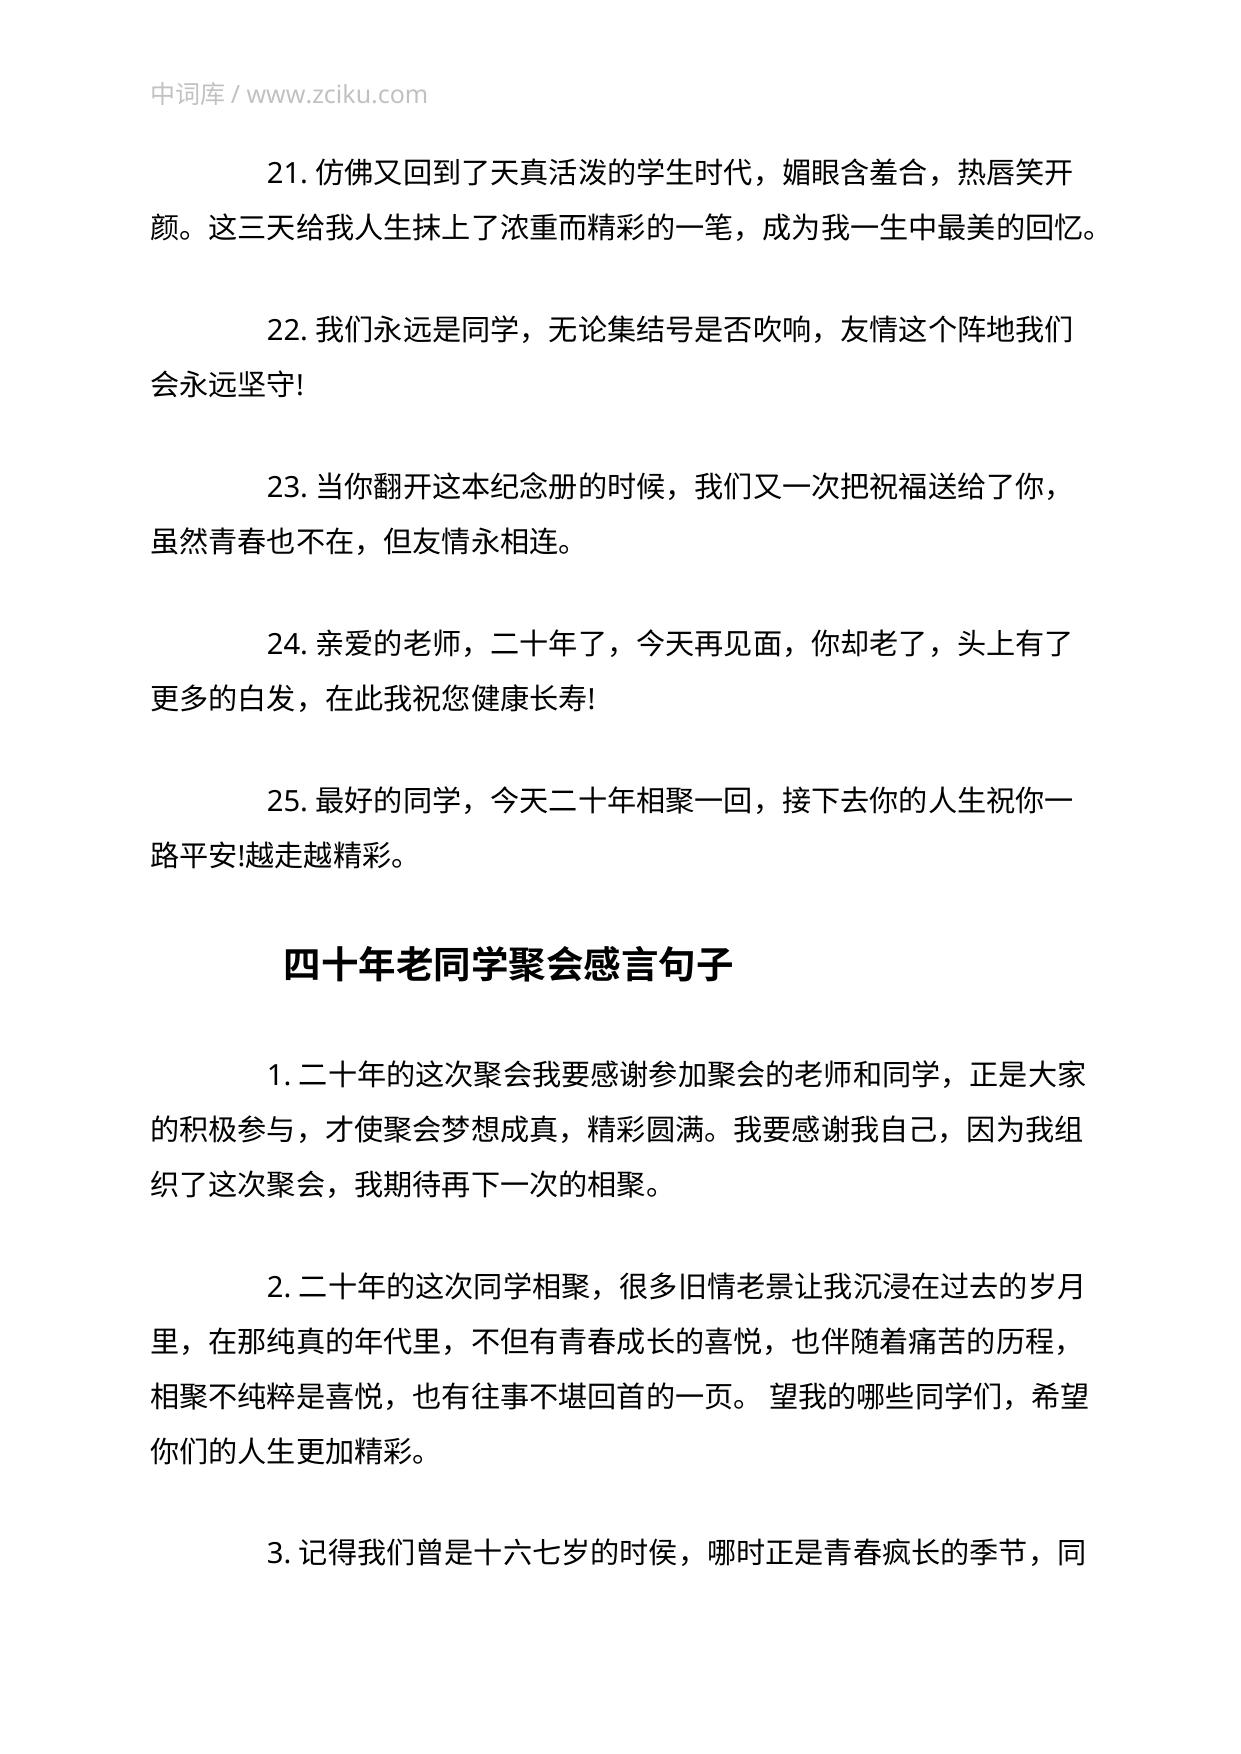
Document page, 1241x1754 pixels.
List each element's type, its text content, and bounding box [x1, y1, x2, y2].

text 22. 我们永远是同学，无论集结号是否吹响，友情这个阵地我们会永远坚守! [150, 307, 1090, 404]
text 1. 二十年的这次聚会我要感谢参加聚会的老师和同学，正是大家的积极参与，才使聚会梦想成真，精彩圆满。我要感谢我自己，因为我组织了这次聚会，我期待再下一次的相聚。 [150, 1052, 1090, 1204]
text 25. 最好的同学，今天二十年相聚一回，接下去你的人生祝你一路平安!越走越精彩。 [150, 777, 1090, 875]
text 21. 仿佛又回到了天真活泼的学生时代，媚眼含羞合，热唇笑开颜。这三天给我人生抹上了浓重而精彩的一笔，成为我一生中最美的回忆。 [150, 150, 1090, 247]
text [150, 1530, 1090, 1572]
text 2. 二十年的这次同学相聚，很多旧情老景让我沉浸在过去的岁月里，在那纯真的年代里，不但有青春成长的喜悦，也伴随着痛苦的历程，相聚不纯粹是喜悦，也有往事不堪回首的一页。 望我的哪些同学们，希望你们的人生更加精彩。 [150, 1263, 1090, 1471]
text 23. 当你翻开这本纪念册的时候，我们又一次把祝福送给了你，虽然青春也不在，但友情永相连。 [150, 464, 1090, 561]
text 24. 亲爱的老师，二十年了，今天再见面，你却老了，头上有了更多的白发，在此我祝您健康长寿! [150, 621, 1090, 718]
text 四十年老同学聚会感言句子 [150, 934, 1090, 989]
